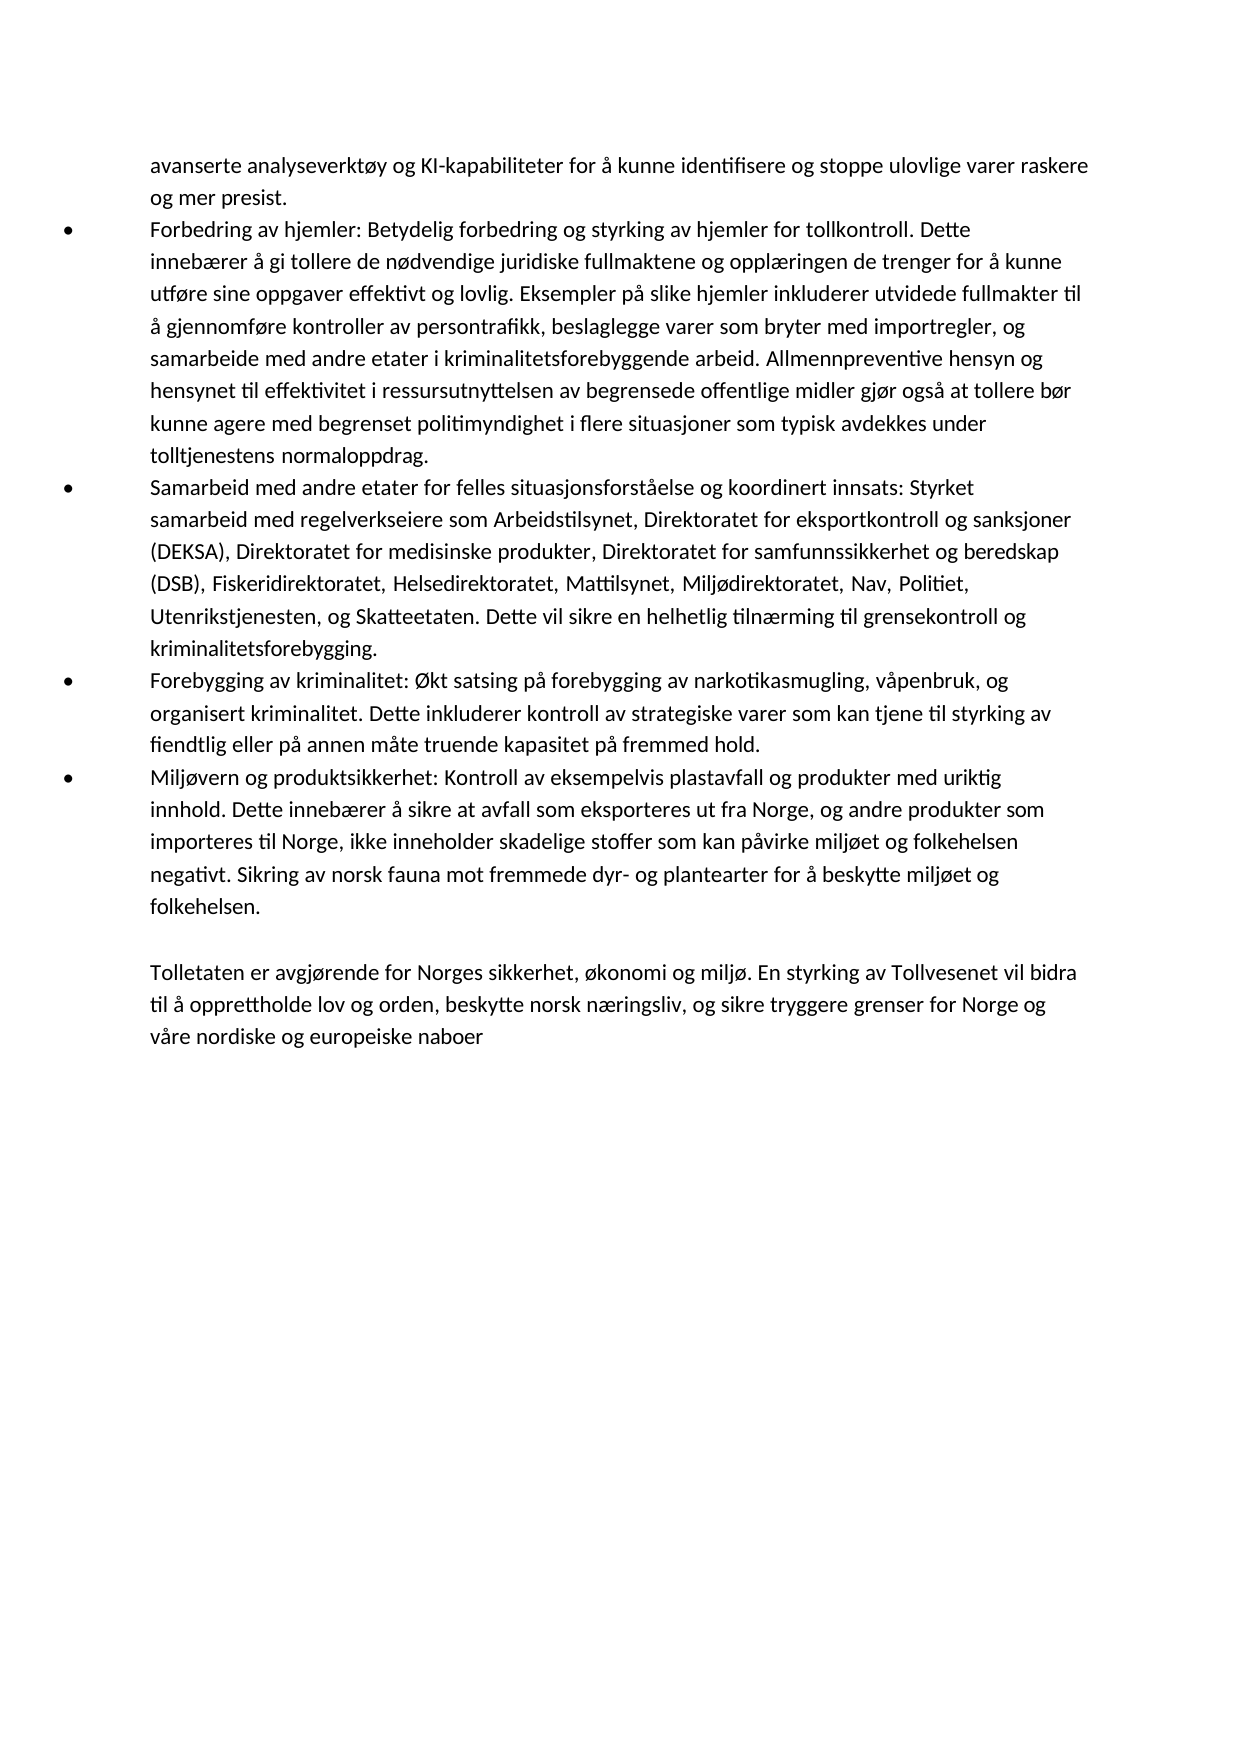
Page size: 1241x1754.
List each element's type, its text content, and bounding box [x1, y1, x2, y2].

list kunne agere med begrenset politimyndighet i flere situasjoner som typisk avdekkes under [150, 409, 1101, 437]
list samarbeid med regelverkseiere som Arbeidstilsynet, Direktoratet for eksportkontroll og sanksjoner [150, 505, 1101, 533]
text • Forbedring av hjemler: Betydelig forbedring og styrking av hjemler for tollkontroll. Dette [62, 215, 1101, 243]
list (DSB), Fiskeridirektoratet, Helsedirektoratet, Mattilsynet, Miljødirektoratet, Nav, Politiet, [150, 569, 1101, 597]
list til å opprettholde lov og orden, beskytte norsk næringsliv, og sikre tryggere grenser for Norge og [150, 990, 1101, 1018]
list våre nordiske og europeiske naboer [150, 1022, 1101, 1050]
text • Samarbeid med andre etater for felles situasjonsforståelse og koordinert innsats: Styrket [62, 473, 1101, 501]
list utføre sine oppgaver effektivt og lovlig. Eksempler på slike hjemler inkluderer utvidede fullmakter til [150, 279, 1101, 307]
list tolltjenestens normaloppdrag. [150, 441, 1101, 469]
list fiendtlig eller på annen måte truende kapasitet på fremmed hold. [150, 731, 1101, 759]
text • Forebygging av kriminalitet: Økt satsing på forebygging av narkotikasmugling, våpenbruk, og [62, 666, 1101, 694]
list hensynet til effektivitet i ressursutnyttelsen av begrensede offentlige midler gjør også at tollere bør [150, 376, 1101, 404]
list kriminalitetsforebygging. [150, 634, 1101, 662]
list å gjennomføre kontroller av persontrafikk, beslaglegge varer som bryter med importregler, og [150, 312, 1101, 340]
list samarbeide med andre etater i kriminalitetsforebyggende arbeid. Allmennpreventive hensyn og [150, 344, 1101, 372]
list organisert kriminalitet. Dette inkluderer kontroll av strategiske varer som kan tjene til styrking av [150, 699, 1101, 727]
text • Miljøvern og produktsikkerhet: Kontroll av eksempelvis plastavfall og produkter med uriktig [62, 763, 1101, 791]
list folkehelsen. [150, 892, 1101, 920]
list Tolletaten er avgjørende for Norges sikkerhet, økonomi og miljø. En styrking av Tollvesenet vil bidra [150, 958, 1101, 986]
list importeres til Norge, ikke inneholder skadelige stoffer som kan påvirke miljøet og folkehelsen [150, 827, 1101, 855]
list avanserte analyseverktøy og KI-kapabiliteter for å kunne identifisere og stoppe ulovlige varer raskere [150, 151, 1101, 179]
list Utenrikstjenesten, og Skatteetaten. Dette vil sikre en helhetlig tilnærming til grensekontroll og [150, 602, 1101, 630]
list innhold. Dette innebærer å sikre at avfall som eksporteres ut fra Norge, og andre produkter som [150, 795, 1101, 823]
list og mer presist. [150, 183, 1101, 211]
list (DEKSA), Direktoratet for medisinske produkter, Direktoratet for samfunnssikkerhet og beredskap [150, 537, 1101, 565]
list negativt. Sikring av norsk fauna mot fremmede dyr- og plantearter for å beskytte miljøet og [150, 860, 1101, 888]
list innebærer å gi tollere de nødvendige juridiske fullmaktene og opplæringen de trenger for å kunne [150, 247, 1101, 276]
